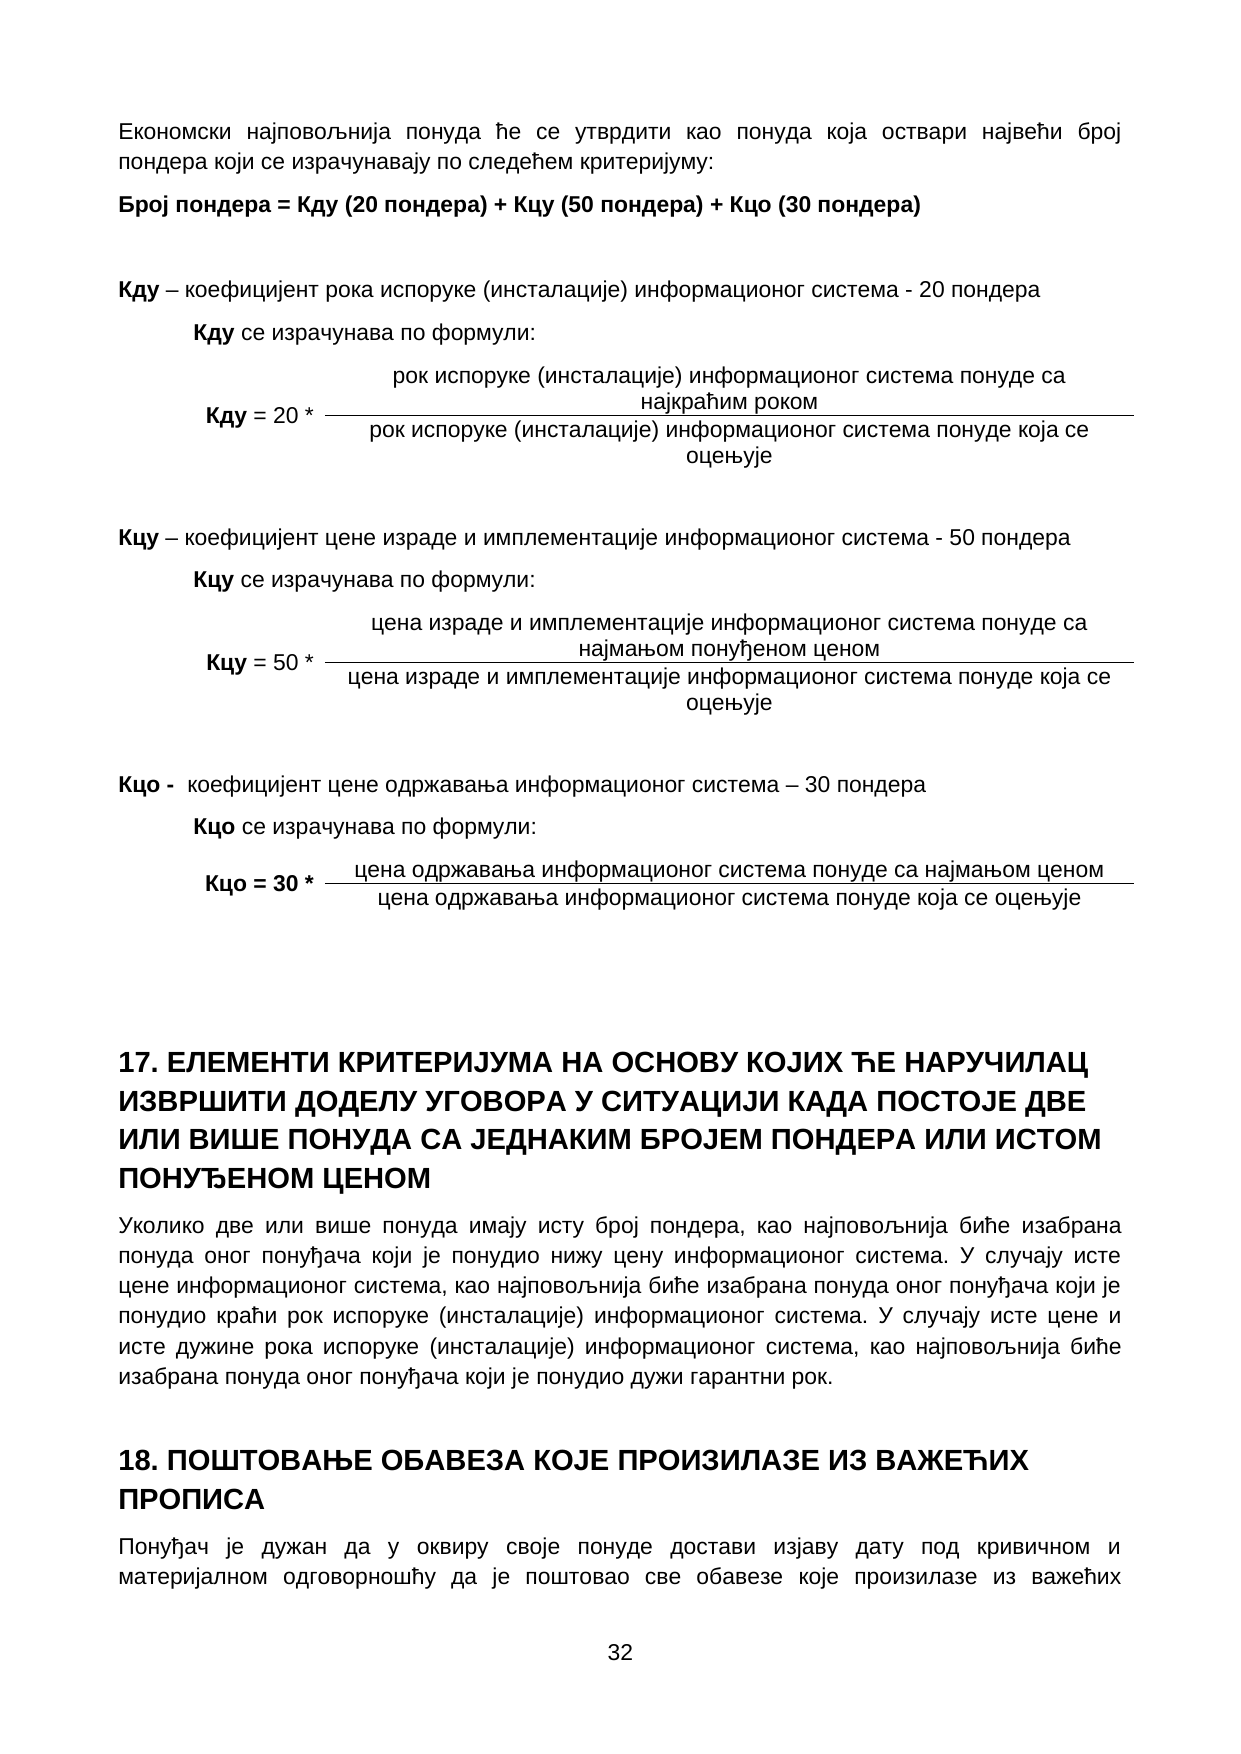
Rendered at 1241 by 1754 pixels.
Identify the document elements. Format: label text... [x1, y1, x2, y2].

subtitle 17. ЕЛЕМЕНТИ КРИТЕРИЈУМА НА ОСНОВУ КОЈИХ ЋЕ НАРУЧИЛАЦ ИЗВРШИТИ ДОДЕЛУ УГОВОРА У СИТУАЦИЈИ КАДА ПОСТОЈЕ ДВЕ ИЛИ ВИШЕ ПОНУДА СА ЈЕДНАКИМ БРОЈЕМ ПОНДЕРА ИЛИ ИСТОМ ПОНУЂЕНОМ ЦЕНОМ [118, 1045, 1122, 1194]
table_cell цена израде и имплементације информационог система понуде која се оцењује [325, 663, 1133, 715]
table_header рок испоруке (инсталације) информационог система понуде са најкраћим роком [325, 362, 1133, 414]
text Кцу се израчунава по формули: [193, 566, 1122, 593]
table_header цена израде и имплементације информационог система понуде са најмањом понуђеном ценом [325, 609, 1133, 662]
table_header Кцо = 30 * [182, 856, 325, 910]
table_cell рок испоруке (инсталације) информационог система понуде која се оцењује [325, 416, 1133, 468]
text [118, 1533, 1122, 1589]
table_cell цена одржавања информационог система понуде која се оцењује [325, 884, 1133, 910]
text Уколико две или више понуда имају исту број пондера, као најповољнија биће изабрана понуда оног понуђача који је понудио нижу цену информационог система. У случају исте цене информационог система, као најповољнија биће изабрана понуда оног понуђача који је понудио краћи рок испоруке (инсталације) информационог система. У случају исте цене и исте дужине рока испоруке (инсталације) информационог система, као најповољнија биће изабрана понуда оног понуђача који је понудио дужи гарантни рок. [118, 1212, 1122, 1389]
text Кцу – коефицијент цене израде и имплементације информационог система - 50 пондера [118, 523, 1122, 550]
text Кду се израчунава по формули: [193, 319, 1122, 346]
subtitle 18. ПОШТОВАЊЕ ОБАВЕЗА КОЈЕ ПРОИЗИЛАЗЕ ИЗ ВАЖЕЋИХ ПРОПИСА [118, 1443, 1122, 1515]
text Економски најповољнија понуда ће се утврдити као понуда која оствари највећи број пондера који се израчунавају по следећем критеријуму: [118, 118, 1122, 175]
table_header Кду = 20 * [182, 362, 325, 468]
table_header цена одржавања информационог система понуде са најмањом ценом [325, 856, 1133, 882]
text Кцо - коефицијент цене одржавања информационог система – 30 пондера [118, 771, 1122, 797]
text Број пондера = Кду (20 пондера) + Кцу (50 пондера) + Кцо (30 пондера) [118, 191, 1122, 217]
text Кду – коефицијент рока испоруке (инсталације) информационог система - 20 пондера [118, 276, 1122, 303]
table_header Кцу = 50 * [182, 609, 325, 715]
text Кцо се израчунава по формули: [193, 813, 1122, 840]
